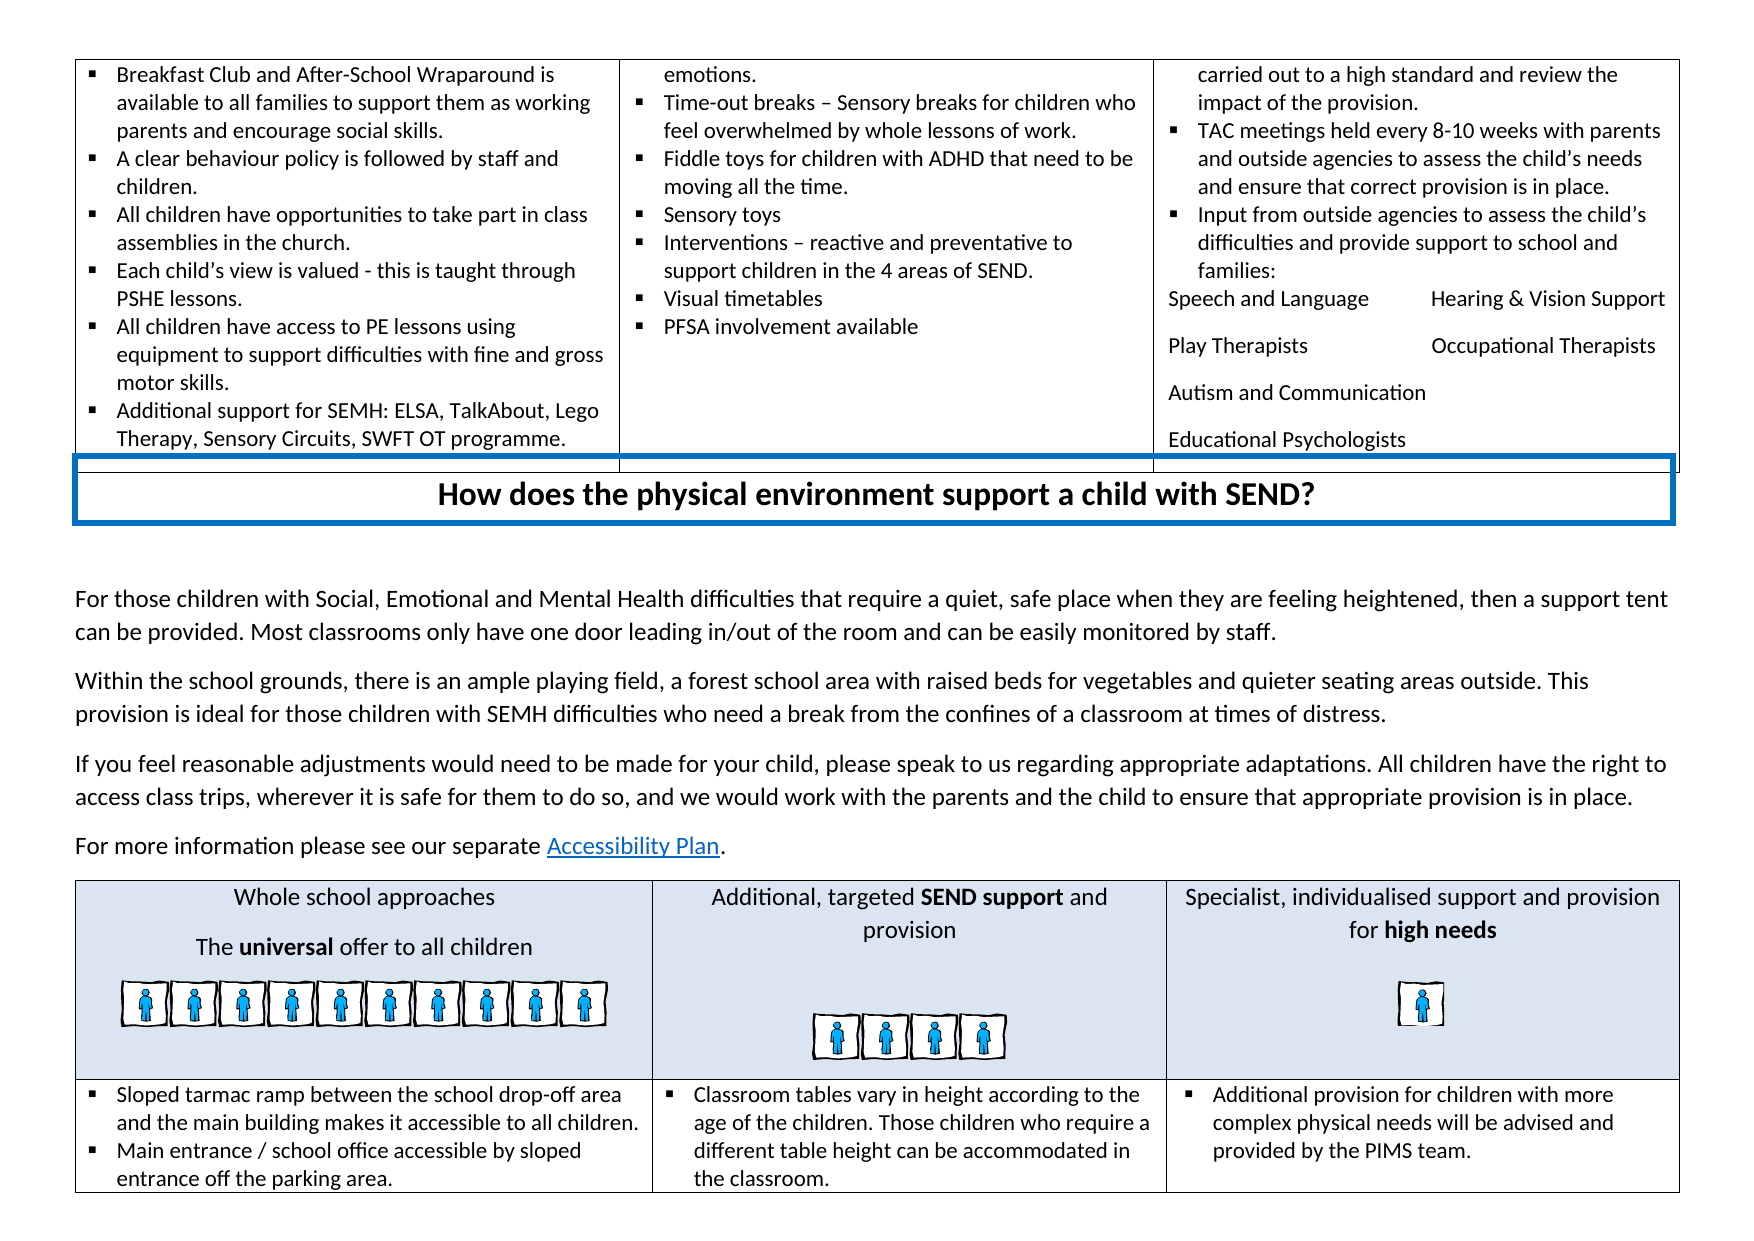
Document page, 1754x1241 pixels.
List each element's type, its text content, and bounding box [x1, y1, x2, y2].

text For more information please see our separate Accessibility Plan. [75, 831, 1679, 861]
text If you feel reasonable adjustments would need to be made for your child, please speak to us regarding appropriate adaptations. All children have the right to access class trips, wherever it is safe for them to do so, and we would work with the parents and the child to ensure that appropriate provision is in place. [75, 748, 1679, 811]
table_header Whole school approaches The universal offer to all children [76, 881, 652, 1079]
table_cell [1154, 60, 1679, 472]
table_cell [1167, 1080, 1679, 1192]
table_header Specialist, individualised support and provision for high needs [1167, 881, 1679, 1079]
text How does the physical environment support a child with SEND? [78, 473, 1670, 513]
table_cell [76, 60, 619, 453]
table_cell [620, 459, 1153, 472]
text Within the school grounds, there is an ample playing field, a forest school area with raised beds for vegetables and quieter seating areas outside. This provision is ideal for those children with SEMH difficulties who need a break from the confines of a classroom at times of distress. [75, 666, 1679, 729]
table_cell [76, 1080, 652, 1192]
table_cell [620, 60, 1153, 453]
text For those children with Social, Emotional and Mental Health difficulties that require a quiet, safe place when they are feeling heightened, then a support tent can be provided. Most classrooms only have one door leading in/out of the room and can be easily monitored by staff. [75, 583, 1679, 646]
table_header Additional, targeted SEND support and provision [653, 881, 1166, 1079]
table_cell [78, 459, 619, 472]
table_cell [653, 1080, 1166, 1192]
